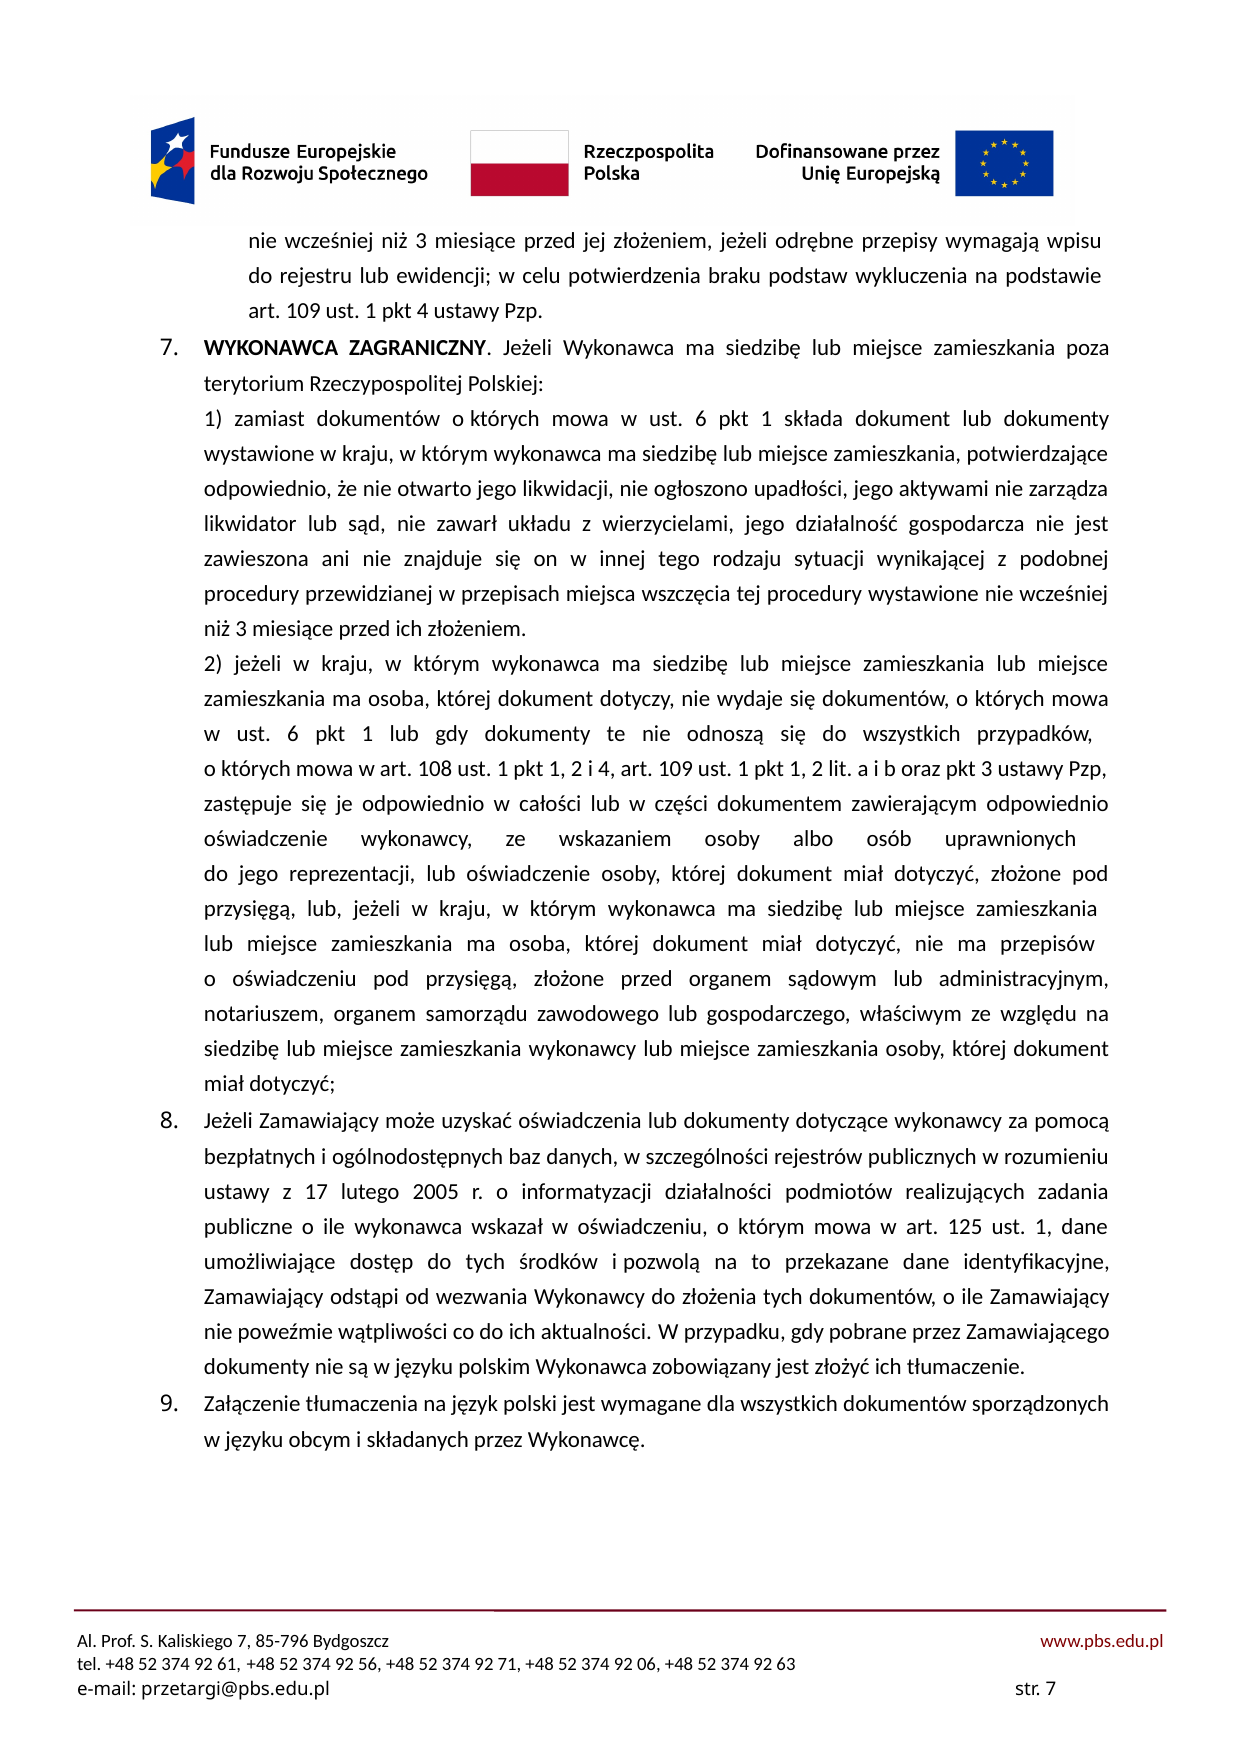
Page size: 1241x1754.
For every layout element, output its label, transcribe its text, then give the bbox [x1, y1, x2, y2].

text 1) zamiast dokumentów o których mowa w ust. 6 pkt 1 składa dokument lub dokumenty wystawione w kraju, w którym wykonawca ma siedzibę lub miejsce zamieszkania, potwierdzające odpowiednio, że nie otwarto jego likwidacji, nie ogłoszono upadłości, jego aktywami nie zarządza likwidator lub sąd, nie zawarł układu z wierzycielami, jego działalność gospodarcza nie jest zawieszona ani nie znajduje się on w innej tego rodzaju sytuacji wynikającej z podobnej procedury przewidzianej w przepisach miejsca wszczęcia tej procedury wystawione nie wcześniej niż 3 miesiące przed ich złożeniem. [204, 404, 1110, 642]
list Załączenie tłumaczenia na język polski jest wymagane dla wszystkich dokumentów sporządzonych w języku obcym i składanych przez Wykonawcę. [159, 1387, 1110, 1453]
text 2) jeżeli w kraju, w którym wykonawca ma siedzibę lub miejsce zamieszkania lub miejsce zamieszkania ma osoba, której dokument dotyczy, nie wydaje się dokumentów, o których mowa w ust. 6 pkt 1 lub gdy dokumenty te nie odnoszą się do wszystkich przypadków, o których mowa w art. 108 ust. 1 pkt 1, 2 i 4, art. 109 ust. 1 pkt 1, 2 lit. a i b oraz pkt 3 ustawy Pzp, zastępuje się je odpowiednio w całości lub w części dokumentem zawierającym odpowiednio oświadczenie wykonawcy, ze wskazaniem osoby albo osób uprawnionych do jego reprezentacji, lub oświadczenie osoby, której dokument miał dotyczyć, złożone pod przysięgą, lub, jeżeli w kraju, w którym wykonawca ma siedzibę lub miejsce zamieszkania lub miejsce zamieszkania ma osoba, której dokument miał dotyczyć, nie ma przepisów o oświadczeniu pod przysięgą, złożone przed organem sądowym lub administracyjnym, notariuszem, organem samorządu zawodowego lub gospodarczego, właściwym ze względu na siedzibę lub miejsce zamieszkania wykonawcy lub miejsce zamieszkania osoby, której dokument miał dotyczyć; [204, 649, 1110, 1097]
list Jeżeli Zamawiający może uzyskać oświadczenia lub dokumenty dotyczące wykonawcy za pomocą bezpłatnych i ogólnodostępnych baz danych, w szczególności rejestrów publicznych w rozumieniu ustawy z 17 lutego 2005 r. o informatyzacji działalności podmiotów realizujących zadania publiczne o ile wykonawca wskazał w oświadczeniu, o którym mowa w art. 125 ust. 1, dane umożliwiające dostęp do tych środków i pozwolą na to przekazane dane identyfikacyjne, Zamawiający odstąpi od wezwania Wykonawcy do złożenia tych dokumentów, o ile Zamawiający nie poweźmie wątpliwości co do ich aktualności. W przypadku, gdy pobrane przez Zamawiającego dokumenty nie są w języku polskim Wykonawca zobowiązany jest złożyć ich tłumaczenie. [159, 1104, 1110, 1380]
picture [129, 95, 1075, 226]
list WYKONAWCA ZAGRANICZNY. Jeżeli Wykonawca ma siedzibę lub miejsce zamieszkania poza terytorium Rzeczypospolitej Polskiej: [159, 331, 1110, 397]
